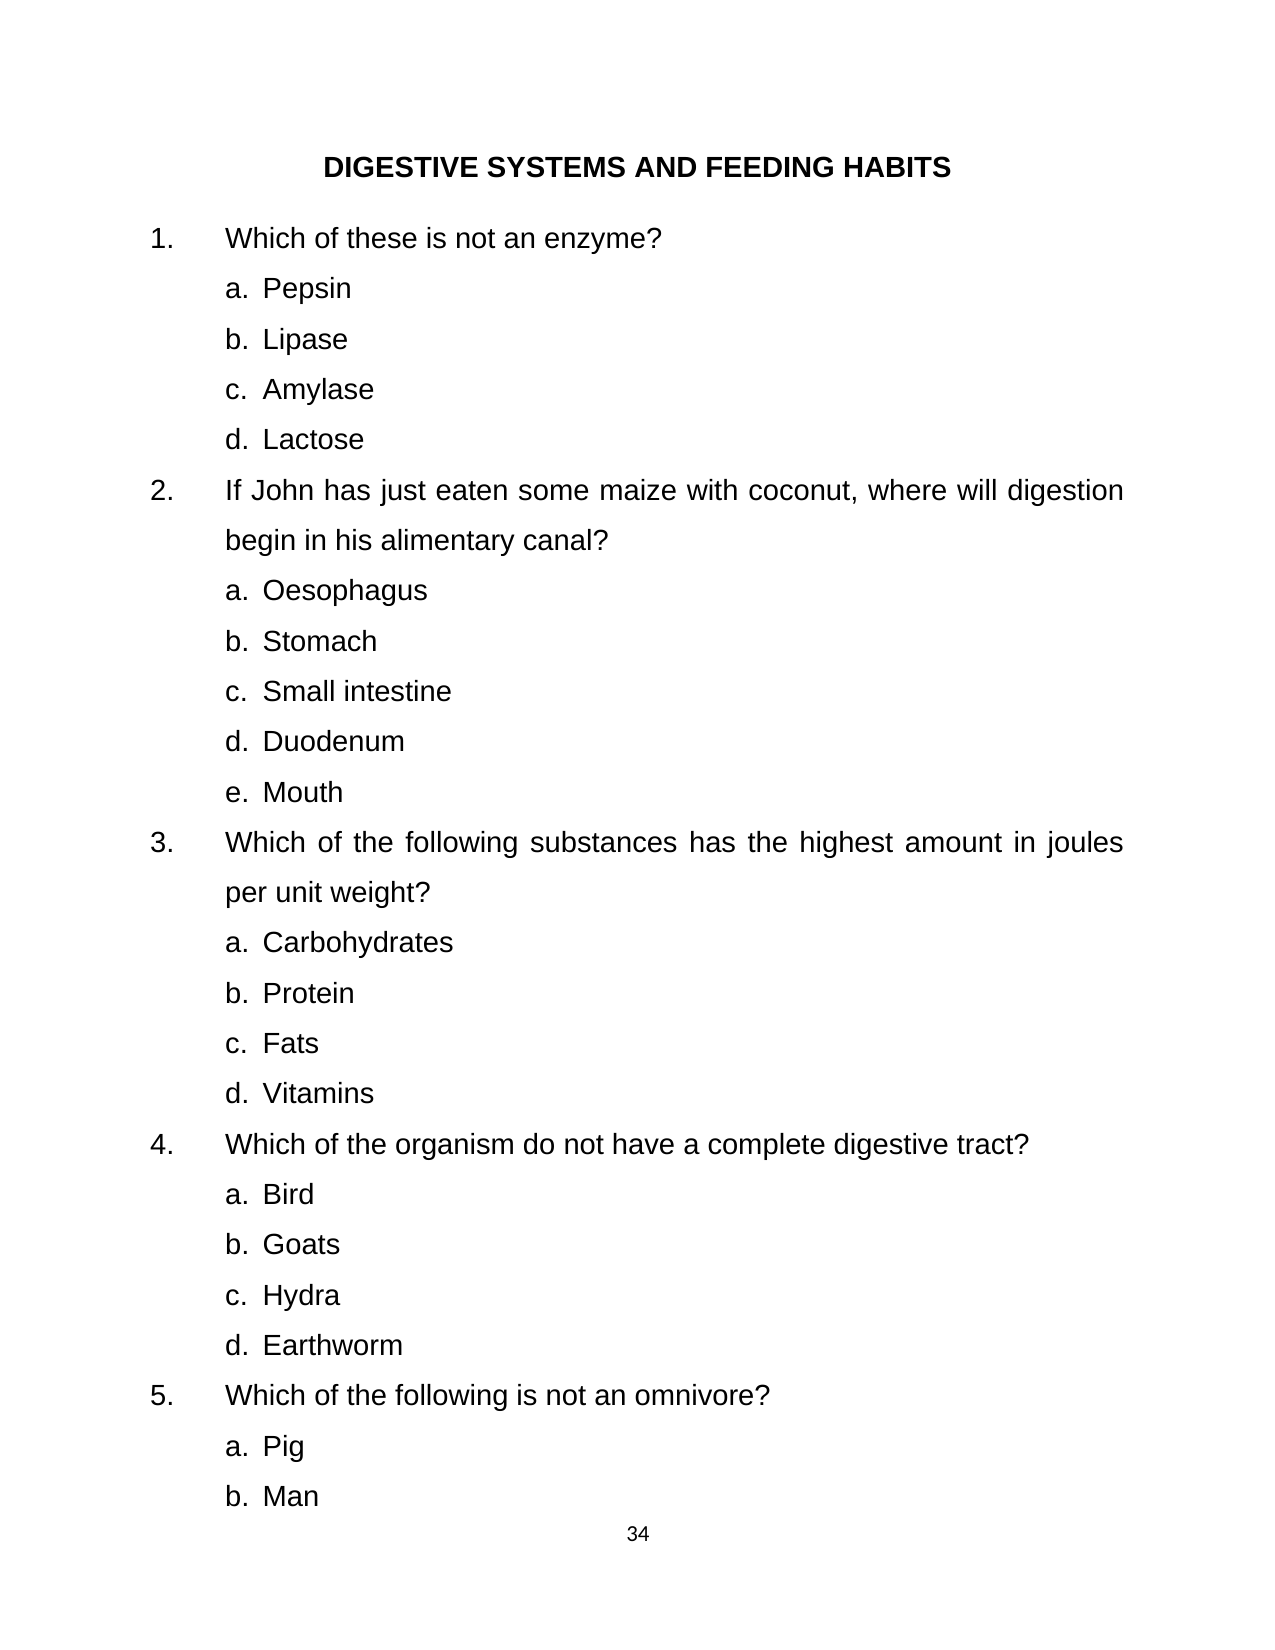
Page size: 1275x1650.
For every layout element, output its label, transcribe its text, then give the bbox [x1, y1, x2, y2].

list Bird [225, 1177, 1125, 1211]
list Small intestine [225, 674, 1125, 707]
list Lactose [225, 422, 1125, 456]
list Which of the organism do not have a complete digestive tract? [150, 1127, 1125, 1160]
list Carbohydrates [225, 926, 1125, 959]
list Hydra [225, 1278, 1125, 1311]
list Fats [225, 1026, 1125, 1060]
list Pig [225, 1429, 1125, 1462]
list Which of the following is not an omnivore? [150, 1378, 1125, 1412]
list Earthworm [225, 1328, 1125, 1362]
list Man [225, 1479, 1125, 1512]
list Pepsin [225, 271, 1125, 305]
list Stomach [225, 624, 1125, 657]
list Lipase [225, 322, 1125, 355]
list Amylase [225, 372, 1125, 406]
list Which of these is not an enzyme? [150, 221, 1125, 255]
list Vitamins [225, 1076, 1125, 1110]
list If John has just eaten some maize with coconut, where will digestion begin in his alimentary canal? [150, 473, 1125, 557]
list Oesophagus [225, 573, 1125, 607]
text DIGESTIVE SYSTEMS AND FEEDING HABITS [150, 150, 1125, 183]
list Mouth [225, 774, 1125, 808]
list Which of the following substances has the highest amount in joules per unit weight? [150, 825, 1125, 909]
list Goats [225, 1227, 1125, 1261]
list Duodenum [225, 724, 1125, 758]
list Protein [225, 976, 1125, 1009]
